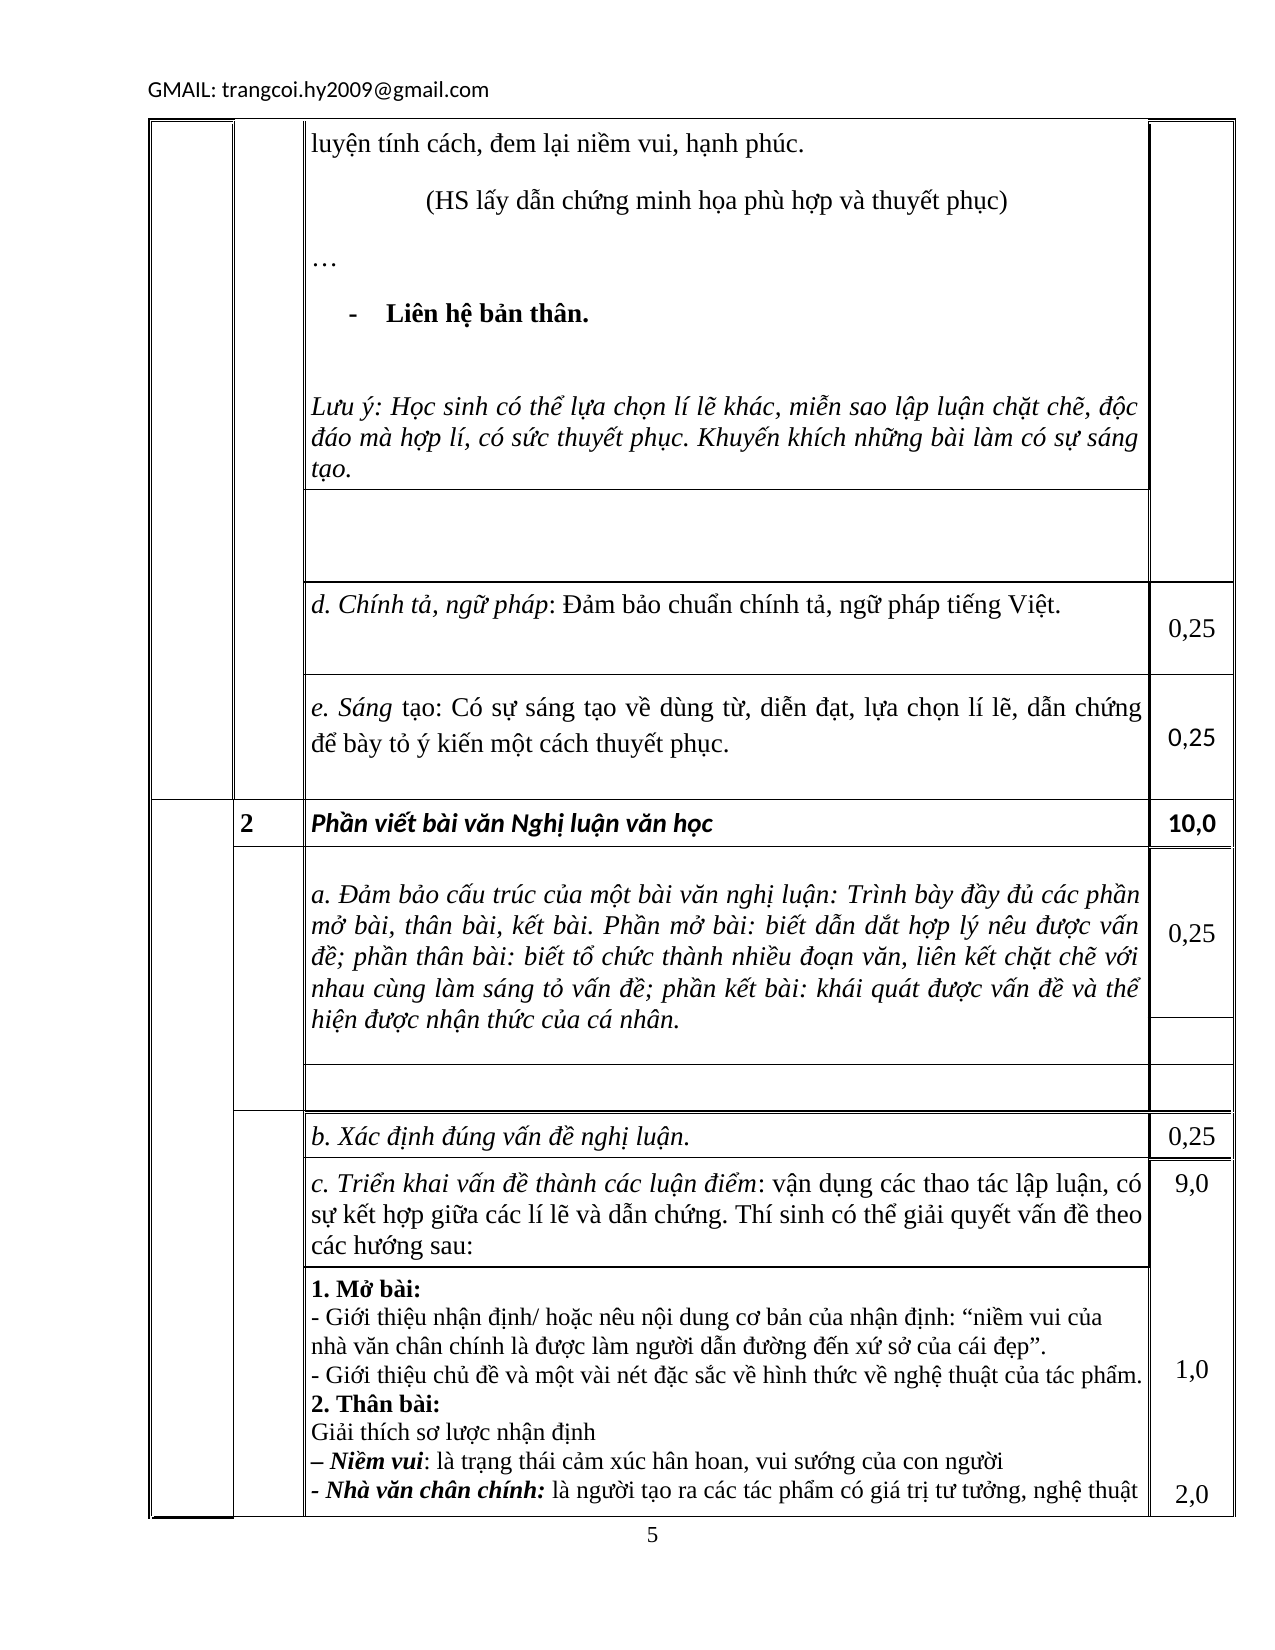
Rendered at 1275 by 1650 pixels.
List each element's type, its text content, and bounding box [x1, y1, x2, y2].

table_cell 0,25 [1149, 846, 1234, 1017]
table_cell d. Chính tả, ngữ pháp: Đảm bảo chuẩn chính tả, ngữ pháp tiếng Việt. [306, 583, 1148, 673]
table_cell c. Triển khai vấn đề thành các luận điểm: vận dụng các thao tác lập luận, có sự kết hợp giữa các lí lẽ và dẫn chứng. Thí sinh có thể giải quyết vấn đề theo các hướng sau: [306, 1158, 1148, 1266]
table_cell Phần viết bài văn Nghị luận văn học [306, 800, 1148, 846]
table_cell II [152, 800, 233, 1516]
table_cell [306, 1268, 1148, 1516]
table_cell [306, 490, 1148, 581]
table_cell [306, 1065, 1148, 1110]
table_cell [234, 1111, 303, 1516]
table_cell 2 [234, 800, 303, 846]
table_cell e. Sáng tạo: Có sự sáng tạo về dùng từ, diễn đạt, lựa chọn lí lẽ, dẫn chứng để bày tỏ ý kiến một cách thuyết phục. [306, 675, 1148, 799]
table_cell [1149, 122, 1233, 581]
table_cell [1151, 1065, 1233, 1110]
table_cell 0,25 [1151, 1110, 1233, 1157]
table_cell 10,0 [1151, 800, 1233, 846]
table_cell 0,25 [1151, 583, 1233, 673]
table_cell 9,0 1,0 2,0 4,0 1,0 1,5 1,0 0,5 1,0 [1151, 1157, 1233, 1516]
table_cell [234, 847, 303, 1110]
table_cell [1151, 1018, 1233, 1063]
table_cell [305, 119, 1149, 489]
table_cell a. Đảm bảo cấu trúc của một bài văn nghị luận: Trình bày đầy đủ các phần mở bài, thân bài, kết bài. Phần mở bài: biết dẫn dắt hợp lý nêu được vấn đề; phần thân bài: biết tổ chức thành nhiều đoạn văn, liên kết chặt chẽ với nhau cùng làm sáng tỏ vấn đề; phần kết bài: khái quát được vấn đề và thể hiện được nhận thức của cá nhân. [306, 847, 1148, 1063]
table_cell b. Xác định đúng vấn đề nghị luận. [306, 1114, 1148, 1157]
table_cell 0,25 [1151, 675, 1233, 799]
